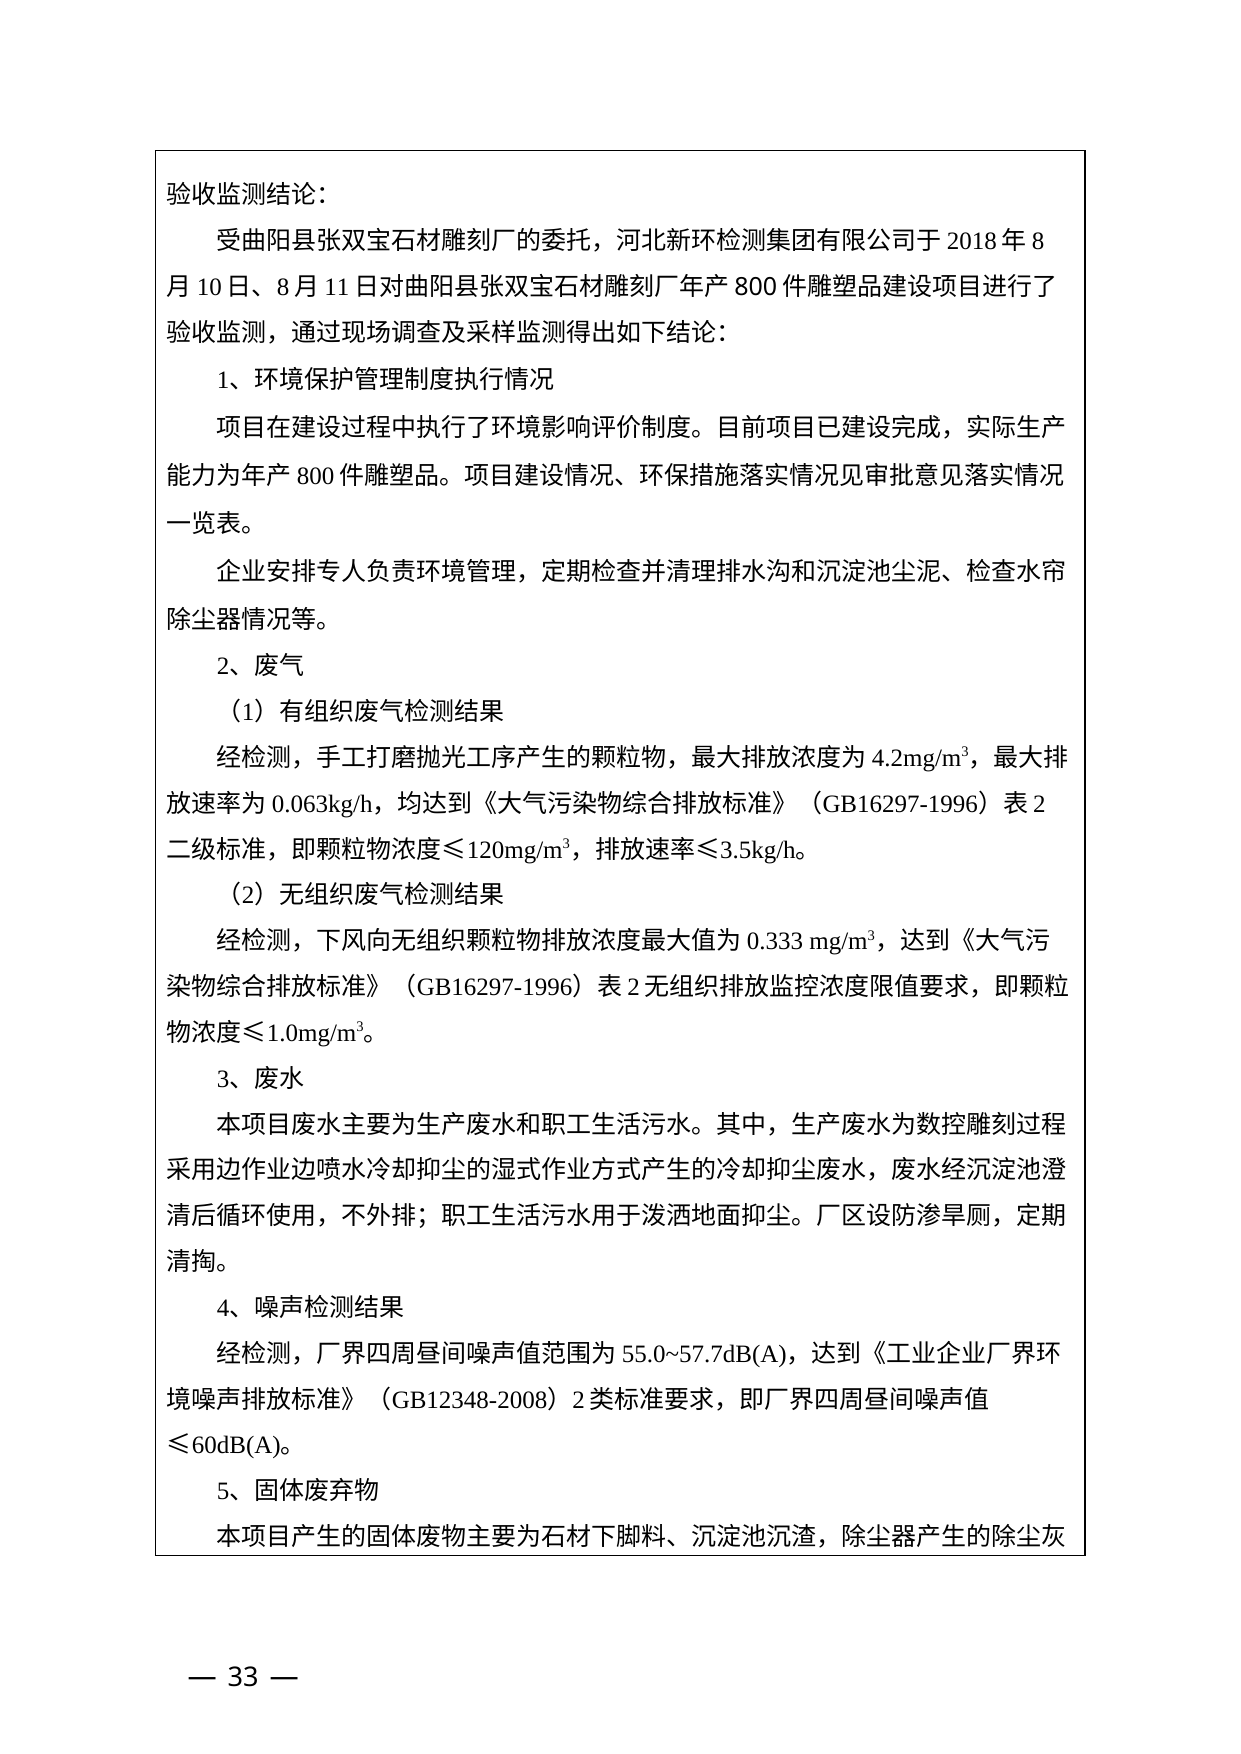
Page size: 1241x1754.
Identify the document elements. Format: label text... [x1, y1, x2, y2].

table_header 验收监测结论： 受曲阳县张双宝石材雕刻厂的委托，河北新环检测集团有限公司于2018年8月10日、8月11日对曲阳县张双宝石材雕刻厂年产800件雕塑品建设项目进行了验收监测，通过现场调查及采样监测得出如下结论： 1、环境保护管理制度执行情况 项目在建设过程中执行了环境影响评价制度。目前项目已建设完成，实际生产能力为年产800件雕塑品。项目建设情况、环保措施落实情况见审批意见落实情况一览表。 企业安排专人负责环境管理，定期检查并清理排水沟和沉淀池尘泥、检查水帘除尘器情况等。 2、废气 （1）有组织废气检测结果 经检测，手工打磨抛光工序产生的颗粒物，最大排放浓度为4.2mg/m3，最大排放速率为0.063kg/h，均达到《大气污染物综合排放标准》（GB16297-1996）表2二级标准，即颗粒物浓度≤120mg/m3，排放速率≤3.5kg/h。 （2）无组织废气检测结果 经检测，下风向无组织颗粒物排放浓度最大值为0.333 mg/m3，达到《大气污染物综合排放标准》（GB16297-1996）表2无组织排放监控浓度限值要求，即颗粒物浓度≤1.0mg/m3。 3、废水 本项目废水主要为生产废水和职工生活污水。其中，生产废水为数控雕刻过程采用边作业边喷水冷却抑尘的湿式作业方式产生的冷却抑尘废水，废水经沉淀池澄清后循环使用，不外排；职工生活污水用于泼洒地面抑尘。厂区设防渗旱厕，定期清掏。 4、噪声检测结果 经检测，厂界四周昼间噪声值范围为55.0~57.7dB(A)，达到《工业企业厂界环境噪声排放标准》（GB12348-2008）2类标准要求，即厂界四周昼间噪声值≤60dB(A)。 5、固体废弃物 本项目产生的固体废物主要为石材下脚料、沉淀池沉渣，除尘器产生的除尘灰 [156, 151, 1084, 1555]
